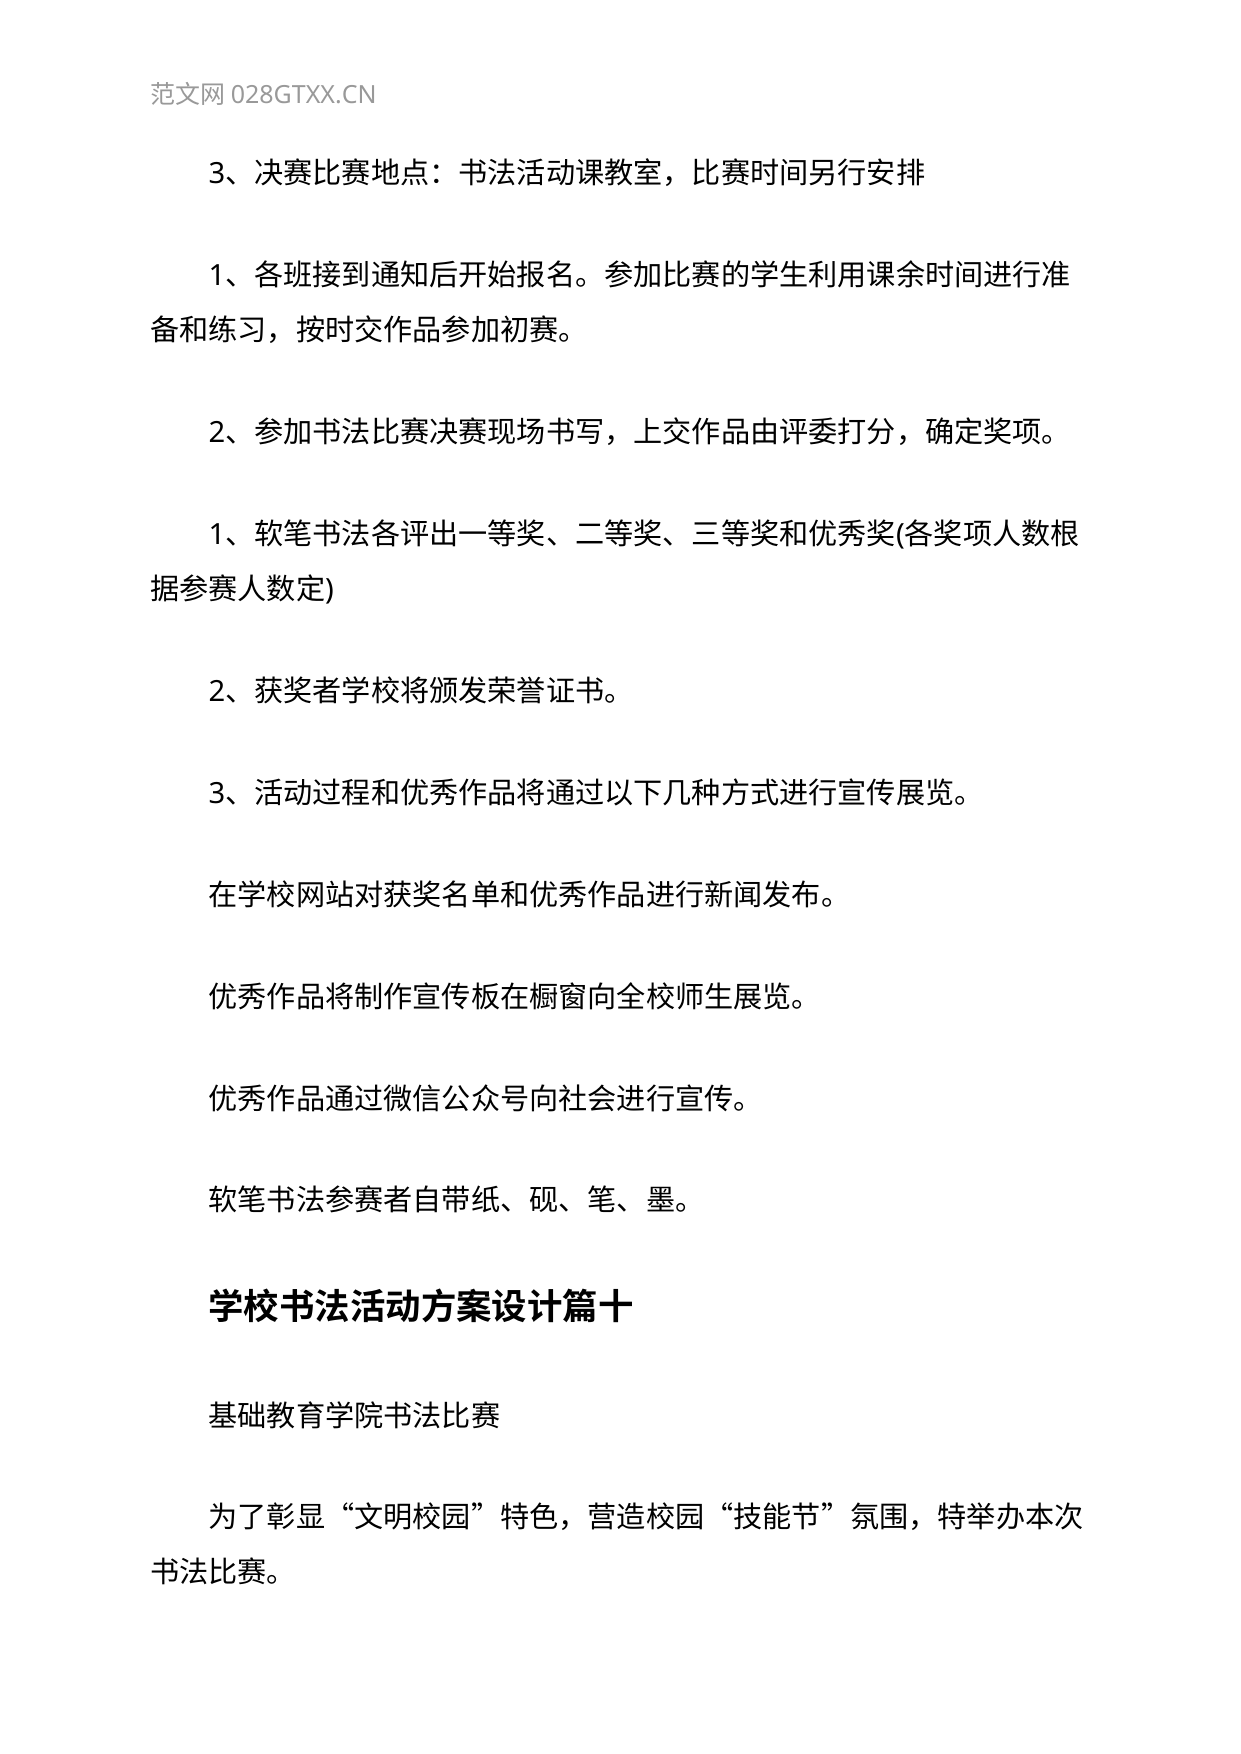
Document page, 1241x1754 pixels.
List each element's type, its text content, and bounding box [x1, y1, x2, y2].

text 基础教育学院书法比赛 [150, 1392, 1090, 1434]
text 学校书法活动方案设计篇十 [150, 1279, 1090, 1330]
text 3、决赛比赛地点：书法活动课教室，比赛时间另行安排 [150, 150, 1090, 192]
text 2、参加书法比赛决赛现场书写，上交作品由评委打分，确定奖项。 [150, 409, 1090, 451]
text 1、软笔书法各评出一等奖、二等奖、三等奖和优秀奖(各奖项人数根据参赛人数定) [150, 511, 1090, 608]
text 优秀作品将制作宣传板在橱窗向全校师生展览。 [150, 973, 1090, 1016]
text 在学校网站对获奖名单和优秀作品进行新闻发布。 [150, 872, 1090, 914]
text 优秀作品通过微信公众号向社会进行宣传。 [150, 1075, 1090, 1117]
text 为了彰显“文明校园”特色，营造校园“技能节”氛围，特举办本次书法比赛。 [150, 1494, 1090, 1591]
text 3、活动过程和优秀作品将通过以下几种方式进行宣传展览。 [150, 770, 1090, 812]
text 1、各班接到通知后开始报名。参加比赛的学生利用课余时间进行准备和练习，按时交作品参加初赛。 [150, 252, 1090, 349]
text 2、获奖者学校将颁发荣誉证书。 [150, 668, 1090, 710]
text 软笔书法参赛者自带纸、砚、笔、墨。 [150, 1177, 1090, 1219]
